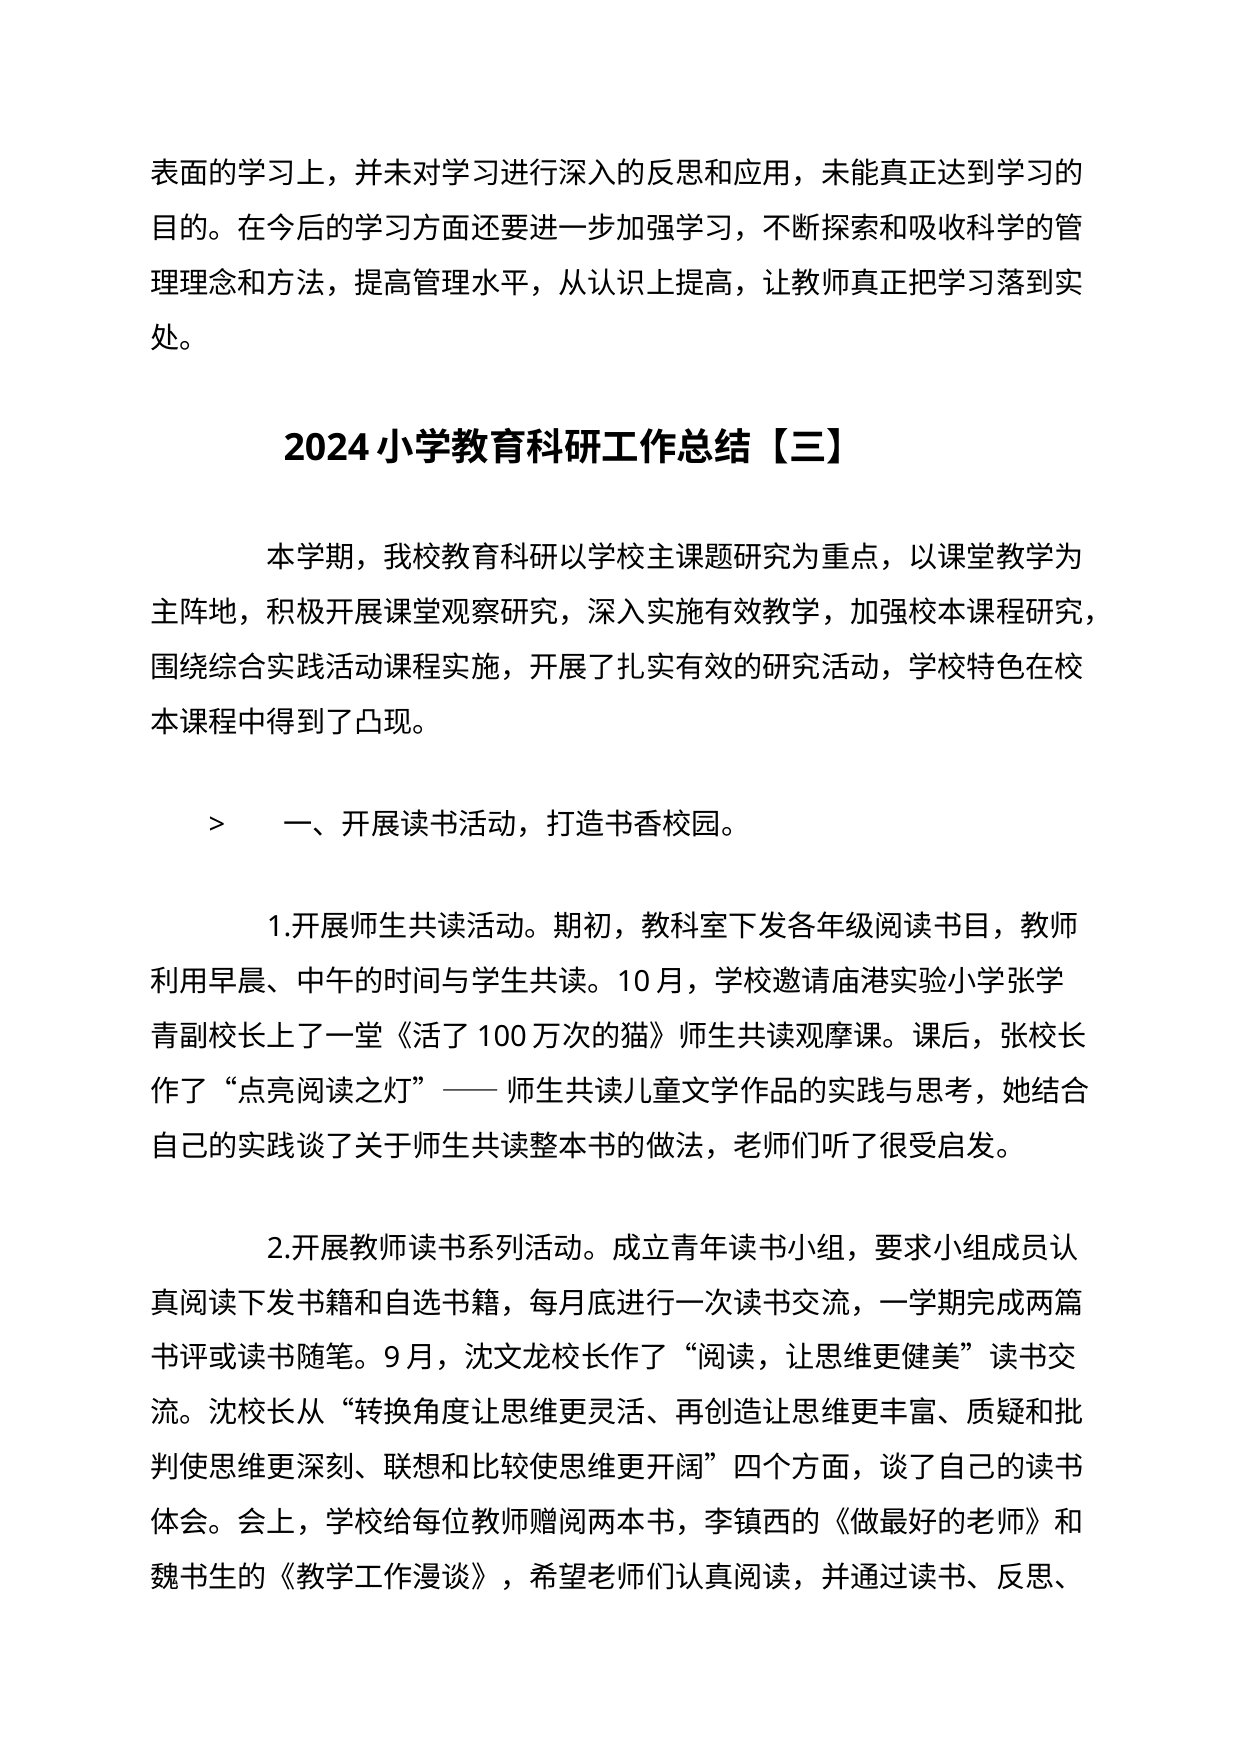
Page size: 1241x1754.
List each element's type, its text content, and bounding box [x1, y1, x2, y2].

text 2024小学教育科研工作总结【三】 [150, 416, 1090, 471]
text > 一、开展读书活动，打造书香校园。 [150, 801, 1090, 843]
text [150, 1224, 1090, 1596]
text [150, 150, 1090, 357]
text 本学期，我校教育科研以学校主课题研究为重点，以课堂教学为主阵地，积极开展课堂观察研究，深入实施有效教学，加强校本课程研究，围绕综合实践活动课程实施，开展了扎实有效的研究活动，学校特色在校本课程中得到了凸现。 [150, 534, 1090, 741]
text 1.开展师生共读活动。期初，教科室下发各年级阅读书目，教师利用早晨、中午的时间与学生共读。10月，学校邀请庙港实验小学张学青副校长上了一堂《活了100万次的猫》师生共读观摩课。课后，张校长作了“点亮阅读之灯”—— 师生共读儿童文学作品的实践与思考，她结合自己的实践谈了关于师生共读整本书的做法，老师们听了很受启发。 [150, 902, 1090, 1165]
